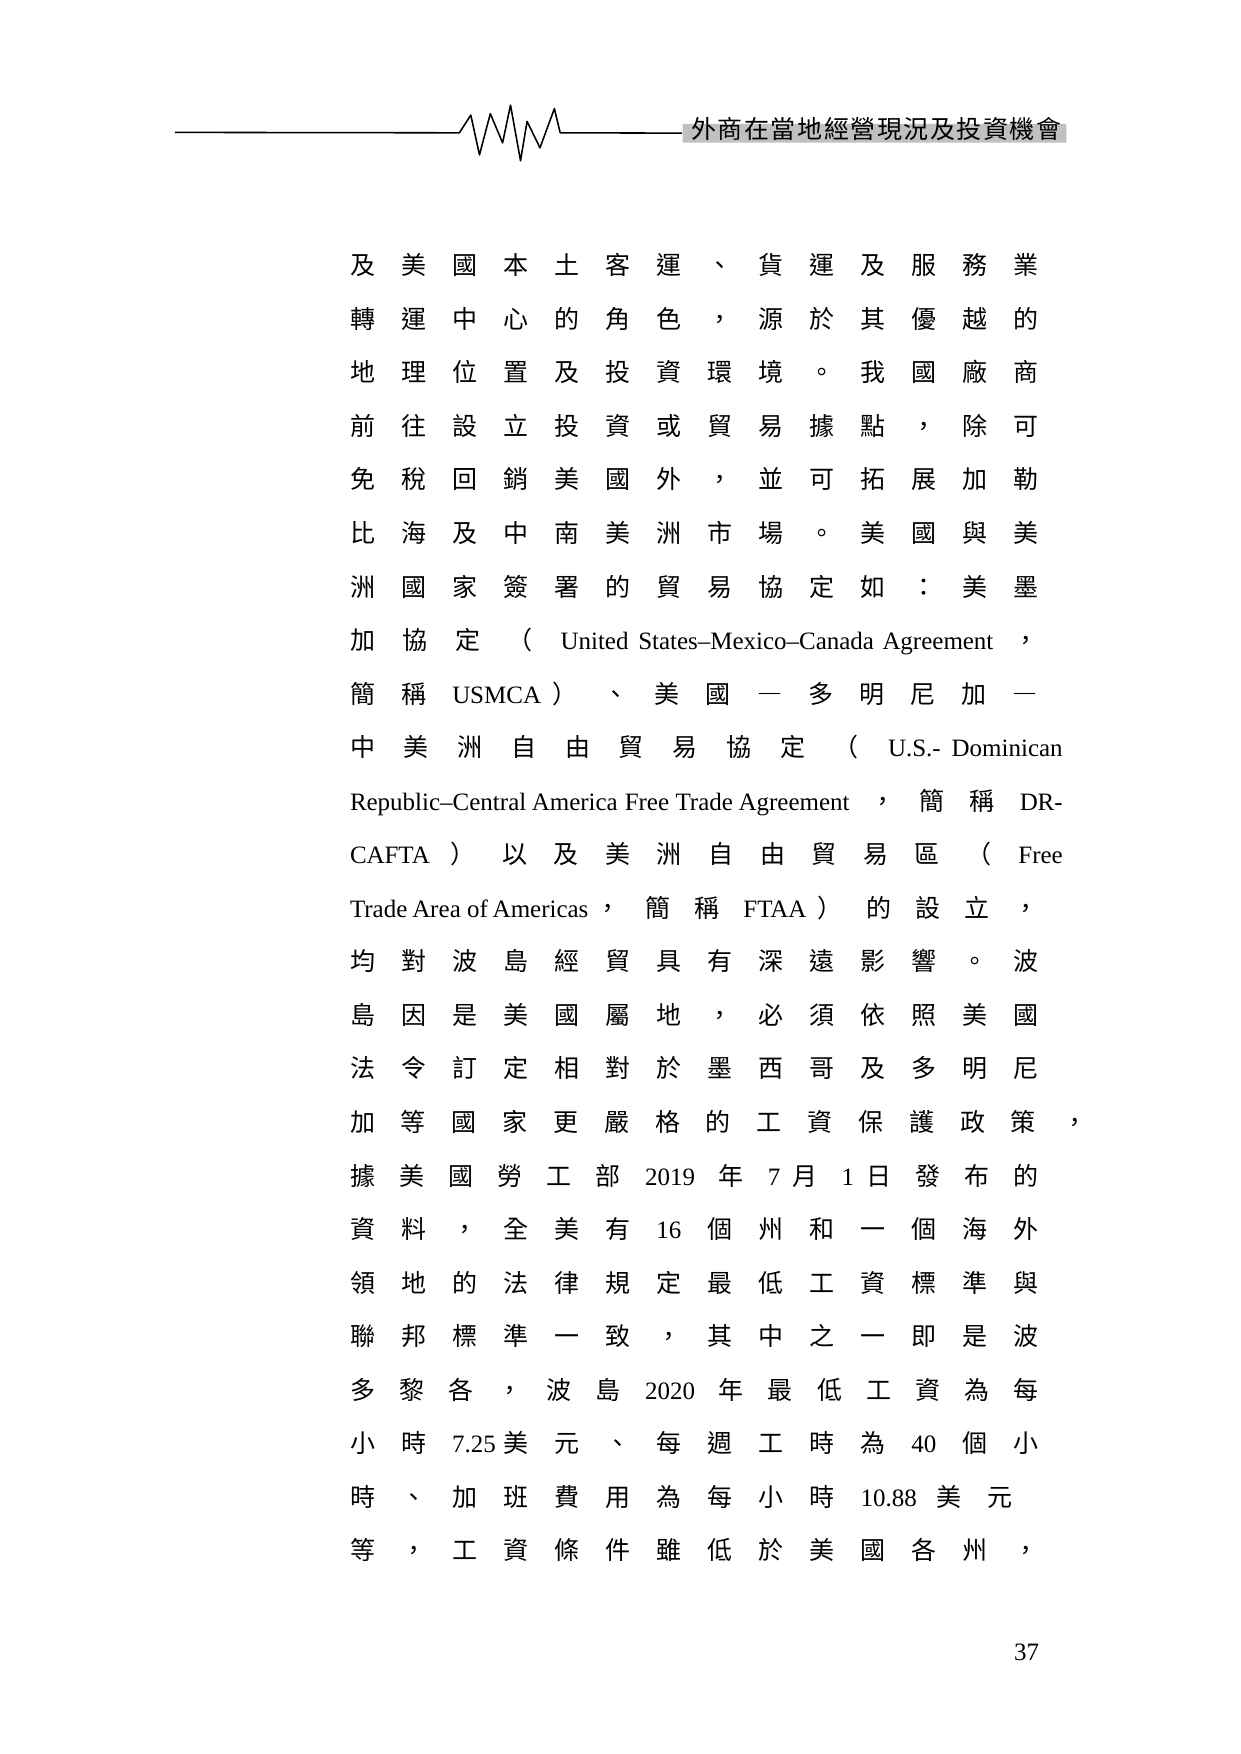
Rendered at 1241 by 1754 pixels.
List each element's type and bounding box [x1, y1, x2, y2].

text [325, 237, 1063, 1576]
